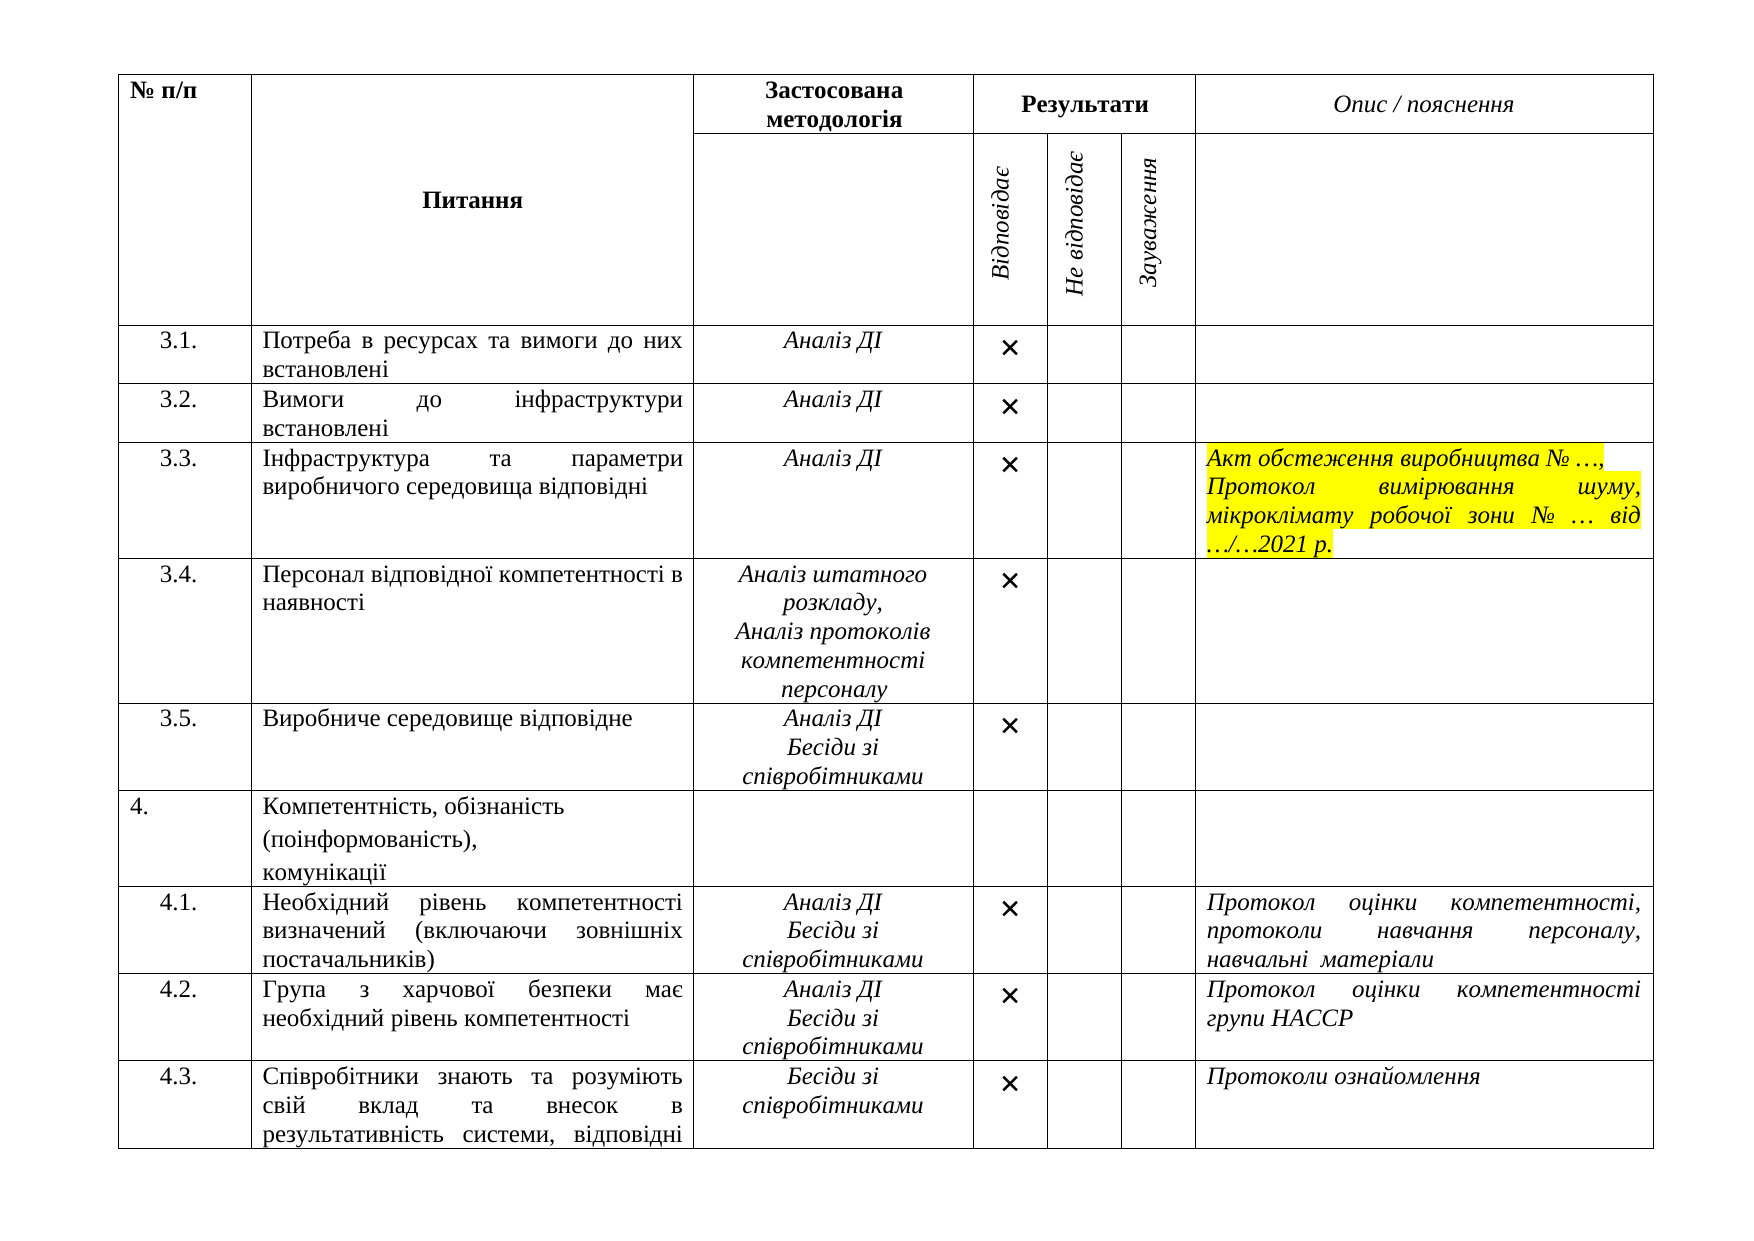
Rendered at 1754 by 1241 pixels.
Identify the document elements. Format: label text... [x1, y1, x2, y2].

table_cell Аналіз ДІ Бесіди зі співробітниками [694, 704, 973, 790]
table_cell Зауваження [1122, 134, 1195, 324]
table_cell [1048, 384, 1121, 442]
table_cell [119, 443, 251, 558]
table_cell [1196, 384, 1653, 442]
table_header Результати [974, 75, 1195, 132]
table_cell Група з харчової безпеки має необхідний рівень компетентності [252, 974, 693, 1060]
table_cell × [974, 1061, 1047, 1147]
table_cell Персонал відповідної компетентності в наявності [252, 559, 693, 702]
table_cell [1048, 791, 1121, 886]
table_cell [119, 704, 251, 790]
table_cell [1196, 704, 1653, 790]
table_cell Протокол оцінки компетентності, протоколи навчання персоналу, навчальні матеріали [1196, 887, 1653, 973]
table_cell [1122, 559, 1195, 702]
table_cell [1122, 974, 1195, 1060]
table_cell [1196, 559, 1653, 702]
table_header № п/п [119, 75, 251, 324]
table_cell [1122, 326, 1195, 383]
table_cell × [974, 887, 1047, 973]
table_cell Бесіди зі співробітниками [694, 1061, 973, 1147]
table_cell [1048, 974, 1121, 1060]
table_header Питання [252, 75, 693, 324]
table_cell [119, 384, 251, 442]
table_header Застосована методологія [694, 75, 973, 132]
table_cell [1048, 443, 1121, 558]
table_cell Аналіз ДІ Бесіди зі співробітниками [694, 887, 973, 973]
table_cell [1122, 384, 1195, 442]
table_cell [1122, 443, 1195, 558]
table_cell [119, 887, 251, 973]
table_cell [694, 134, 973, 324]
table_cell × [974, 443, 1047, 558]
table_cell [1048, 887, 1121, 973]
table_cell [1048, 704, 1121, 790]
table_cell Необхідний рівень компетентності визначений (включаючи зовнішніх постачальників) [252, 887, 693, 973]
table_cell Виробниче середовище відповідне [252, 704, 693, 790]
table_cell Аналіз ДІ [694, 326, 973, 383]
table_cell [119, 974, 251, 1060]
table_cell [1122, 704, 1195, 790]
table_cell [119, 1061, 251, 1147]
table_header Опис / пояснення [1196, 75, 1653, 132]
table_cell [119, 791, 251, 886]
table_cell [1196, 134, 1653, 324]
table_cell [119, 326, 251, 383]
table_cell Потреба в ресурсах та вимоги до них встановлені [252, 326, 693, 383]
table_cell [252, 1061, 693, 1147]
table_cell × [974, 704, 1047, 790]
table_cell [694, 791, 973, 886]
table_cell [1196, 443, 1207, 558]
table_cell Протоколи ознайомлення [1196, 1061, 1653, 1147]
table_cell Акт обстеження виробництва № …, Протокол вимірювання шуму, мікроклімату робочої зони № … від …/…2021 р. [1333, 443, 1653, 558]
table_cell × [974, 559, 1047, 702]
table_cell [1048, 1061, 1121, 1147]
table_cell Аналіз штатного розкладу, Аналіз протоколів компетентності персоналу [694, 559, 973, 702]
table_cell × [974, 974, 1047, 1060]
table_cell × [974, 384, 1047, 442]
table_cell [974, 791, 1047, 886]
table_cell [1048, 326, 1121, 383]
table_cell [1122, 887, 1195, 973]
table_cell Вимоги до інфраструктури встановлені [252, 384, 693, 442]
table_cell Аналіз ДІ [694, 443, 973, 558]
table_cell [1122, 1061, 1195, 1147]
table_cell Протокол оцінки компетентності групи НАССР [1196, 974, 1653, 1060]
table_cell Відповідає [974, 134, 1047, 324]
table_cell [1196, 791, 1653, 886]
table_cell Аналіз ДІ Бесіди зі співробітниками [694, 974, 973, 1060]
table_cell [1122, 791, 1195, 886]
table_cell [119, 559, 251, 702]
table_cell [1048, 559, 1121, 702]
table_cell Аналіз ДІ [694, 384, 973, 442]
table_cell × [974, 326, 1047, 383]
table_cell [1196, 326, 1653, 383]
table_cell Компетентність, обізнаність (поінформованість), комунікації [252, 791, 693, 886]
table_cell Не відповідає [1048, 134, 1121, 324]
table_cell Інфраструктура та параметри виробничого середовища відповідні [252, 443, 693, 558]
